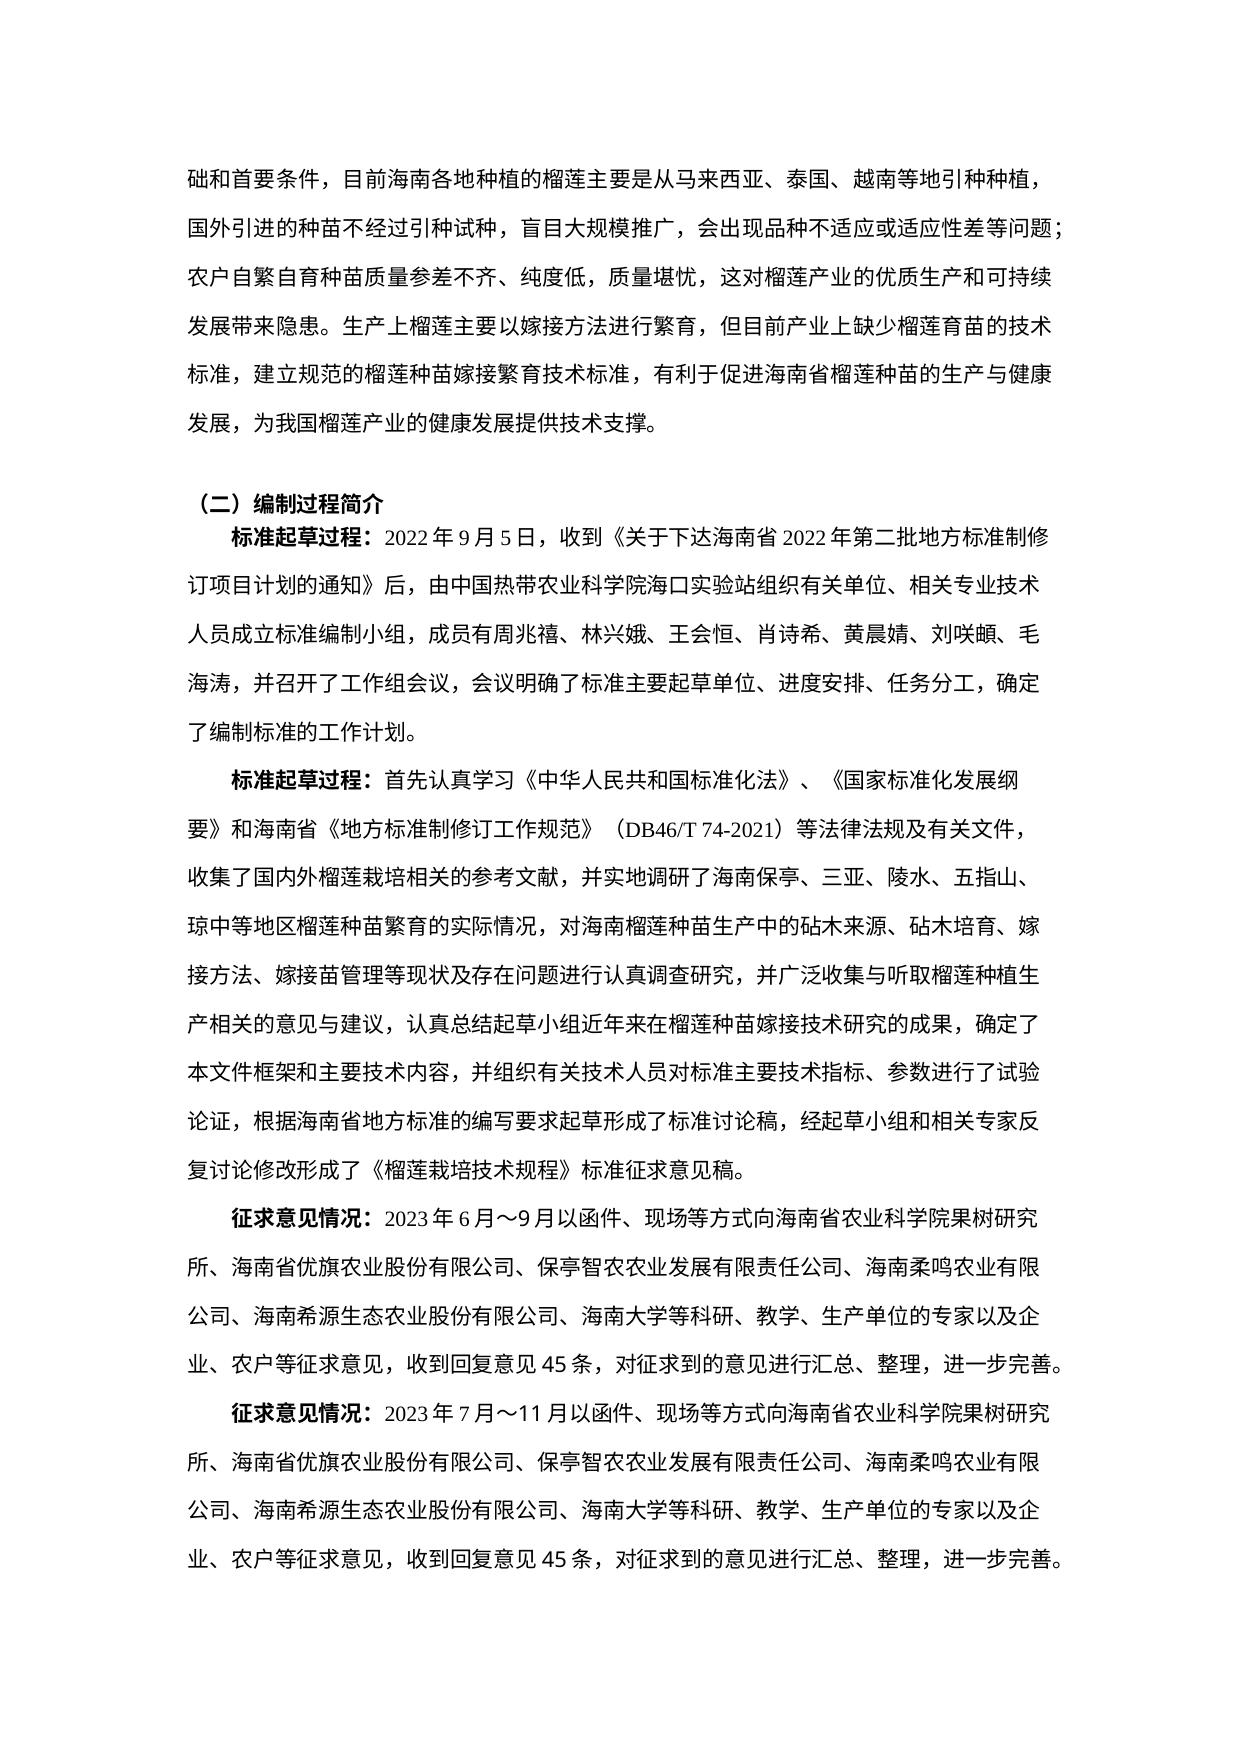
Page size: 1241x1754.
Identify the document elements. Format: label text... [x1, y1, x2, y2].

text 标准起草过程：首先认真学习《中华人民共和国标准化法》、《国家标准化发展纲要》和海南省《地方标准制修订工作规范》（DB46/T 74-2021）等法律法规及有关文件，收集了国内外榴莲栽培相关的参考文献，并实地调研了海南保亭、三亚、陵水、五指山、琼中等地区榴莲种苗繁育的实际情况，对海南榴莲种苗生产中的砧木来源、砧木培育、嫁接方法、嫁接苗管理等现状及存在问题进行认真调查研究，并广泛收集与听取榴莲种植生产相关的意见与建议，认真总结起草小组近年来在榴莲种苗嫁接技术研究的成果，确定了本文件框架和主要技术内容，并组织有关技术人员对标准主要技术指标、参数进行了试验论证，根据海南省地方标准的编写要求起草形成了标准讨论稿，经起草小组和相关专家反复讨论修改形成了《榴莲栽培技术规程》标准征求意见稿。 [187, 762, 1053, 1185]
text 征求意见情况：2023年6月～9月以函件、现场等方式向海南省农业科学院果树研究所、海南省优旗农业股份有限公司、保亭智农农业发展有限责任公司、海南柔鸣农业有限公司、海南希源生态农业股份有限公司、海南大学等科研、教学、生产单位的专家以及企业、农户等征求意见，收到回复意见45条，对征求到的意见进行汇总、整理，进一步完善。 [187, 1201, 1053, 1379]
text （二）编制过程简介 [187, 487, 1053, 519]
text 标准起草过程：2022年9月5日，收到《关于下达海南省2022年第二批地方标准制修订项目计划的通知》后，由中国热带农业科学院海口实验站组织有关单位、相关专业技术人员成立标准编制小组，成员有周兆禧、林兴娥、王会恒、肖诗希、黄晨婧、刘咲頔、毛海涛，并召开了工作组会议，会议明确了标准主要起草单位、进度安排、任务分工，确定了编制标准的工作计划。 [187, 519, 1053, 747]
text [187, 162, 1053, 438]
text 征求意见情况：2023年7月～11月以函件、现场等方式向海南省农业科学院果树研究所、海南省优旗农业股份有限公司、保亭智农农业发展有限责任公司、海南柔鸣农业有限公司、海南希源生态农业股份有限公司、海南大学等科研、教学、生产单位的专家以及企业、农户等征求意见，收到回复意见45条，对征求到的意见进行汇总、整理，进一步完善。 [187, 1395, 1053, 1574]
